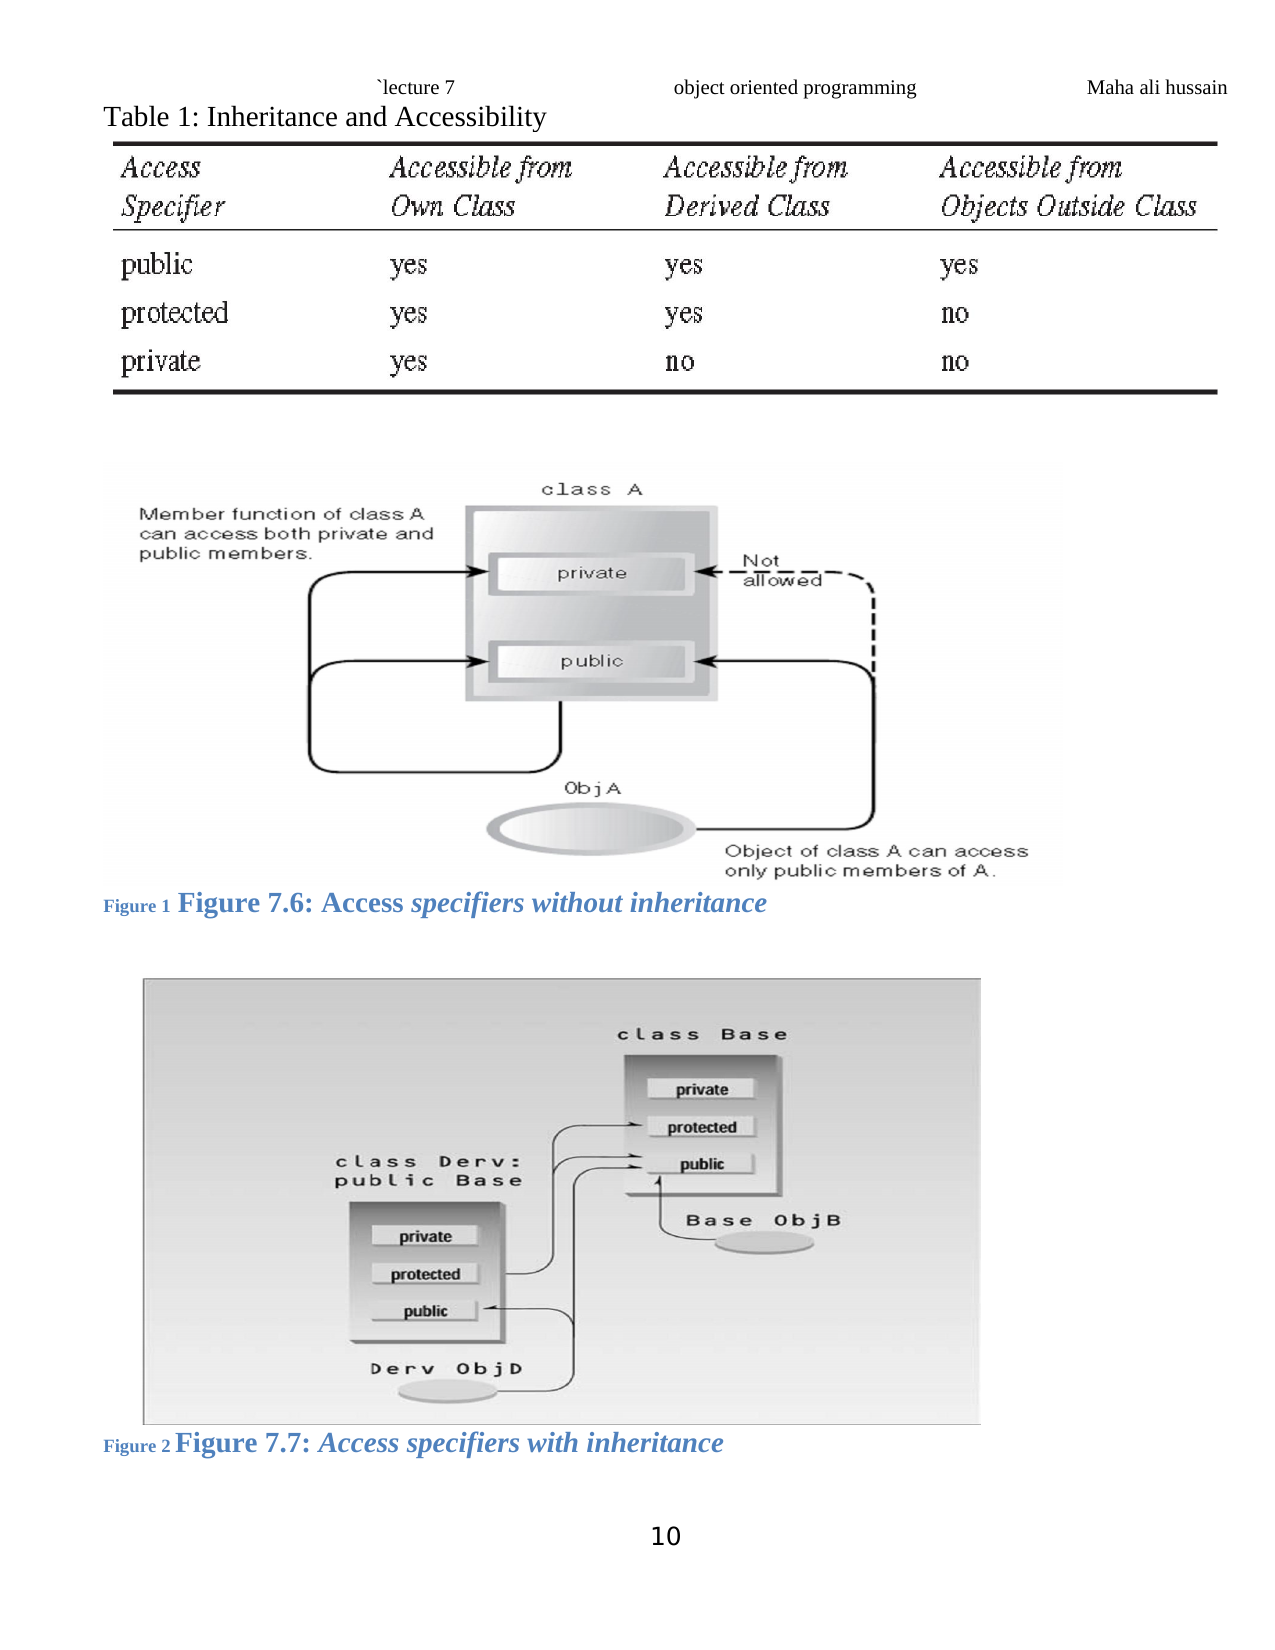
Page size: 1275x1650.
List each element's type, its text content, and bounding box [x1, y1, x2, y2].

text Table 1: Inheritance and Accessibility [103, 99, 1228, 133]
